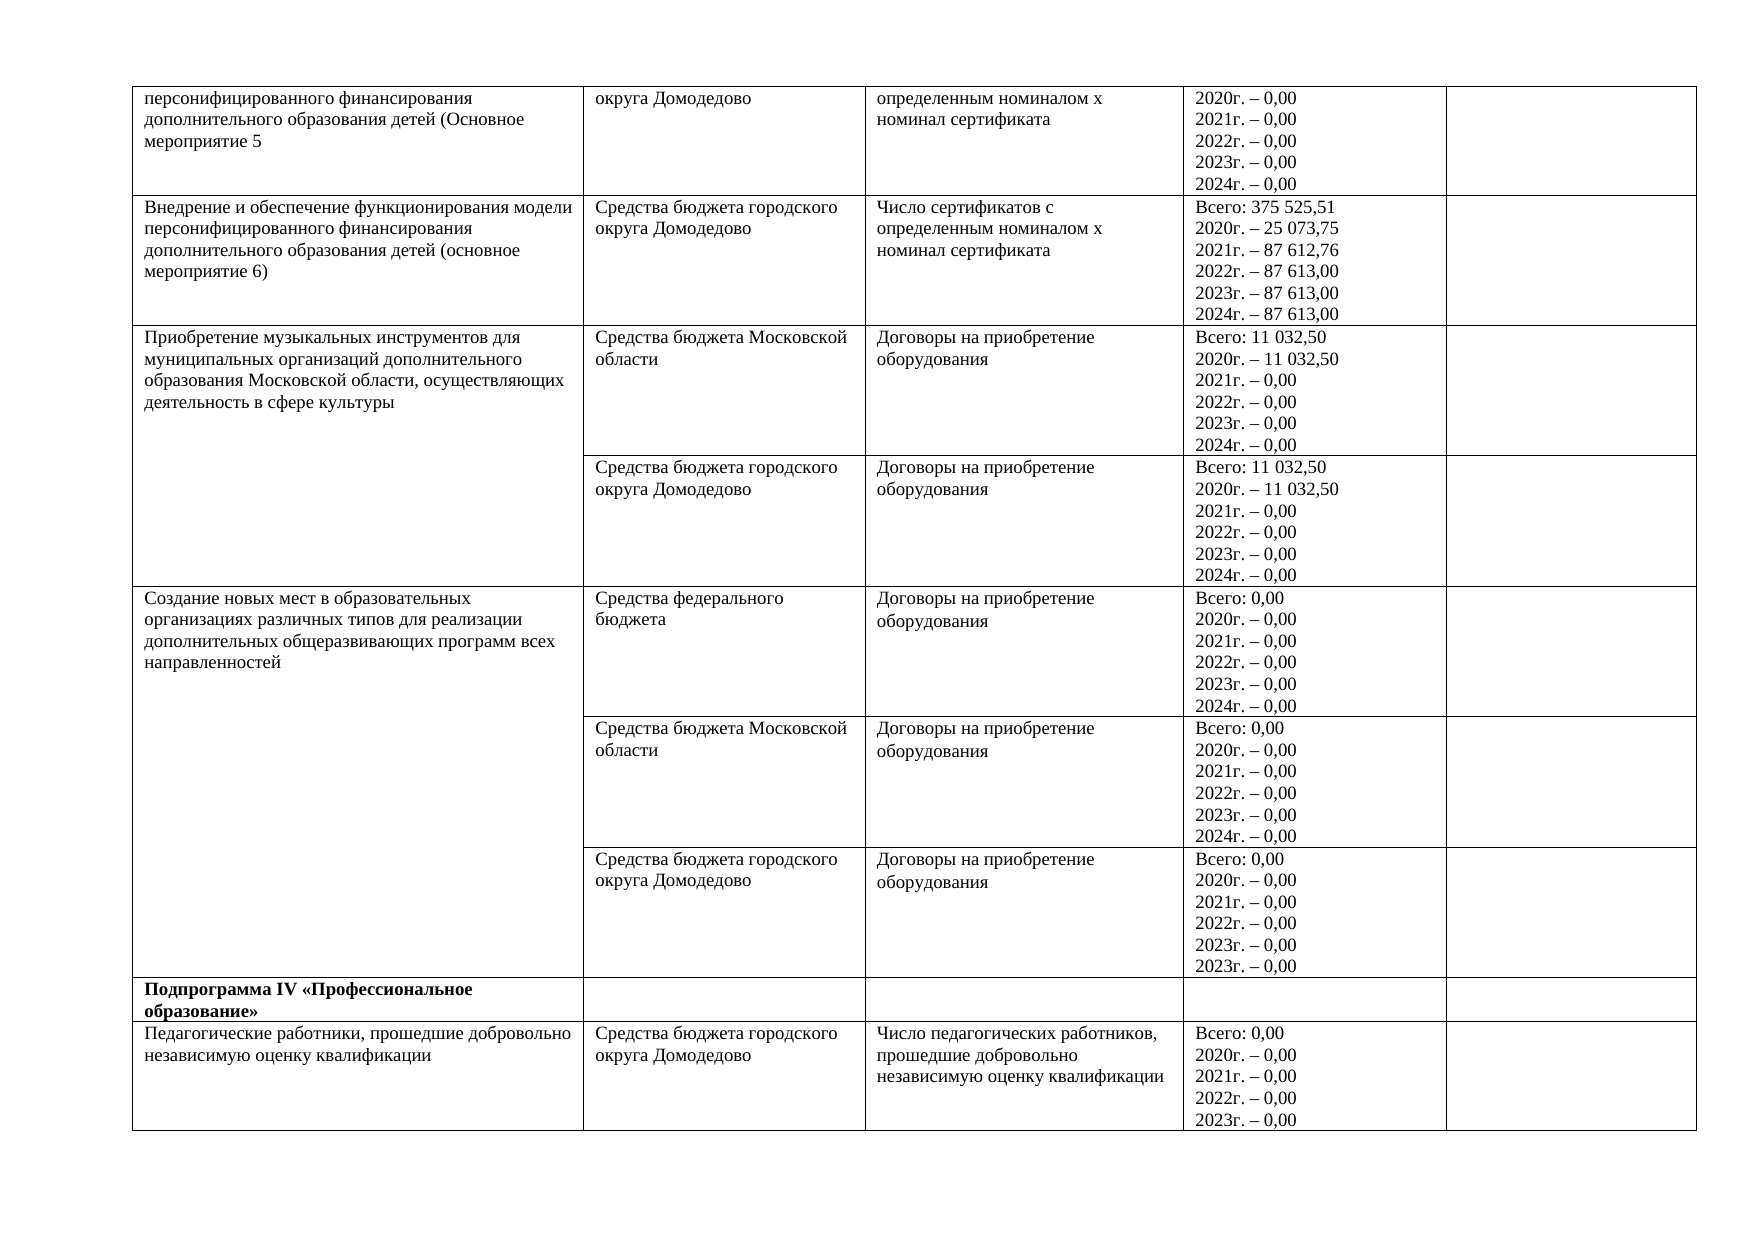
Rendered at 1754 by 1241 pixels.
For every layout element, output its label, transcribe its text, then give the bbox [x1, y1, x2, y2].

table_cell [1447, 326, 1696, 455]
table_cell Средства бюджета Московской области [584, 717, 865, 847]
table_cell [1447, 196, 1696, 325]
table_cell [1447, 456, 1696, 586]
table_cell [1447, 587, 1696, 716]
table_cell Внедрение и обеспечение функционирования модели персонифицированного финансирования дополнительного образования детей (основное мероприятие 6) [133, 196, 583, 325]
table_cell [133, 87, 583, 194]
table_cell [1447, 87, 1696, 194]
table_cell Приобретение музыкальных инструментов для муниципальных организаций дополнительного образования Московской области, осуществляющих деятельность в сфере культуры [133, 326, 583, 586]
table_cell Средства бюджета городского округа Домодедово [584, 196, 865, 325]
table_cell Договоры на приобретение оборудования [866, 717, 1183, 847]
table_cell Всего: 0,00 2020г. – 0,00 2021г. – 0,00 2022г. – 0,00 2023г. – 0,00 2024г. – 0,00 [1184, 717, 1446, 847]
table_cell Всего: 0,00 2020г. – 0,00 2021г. – 0,00 2022г. – 0,00 2023г. – 0,00 2024г. – 0,00 [1184, 587, 1446, 716]
table_cell Всего: 11 032,50 2020г. – 11 032,50 2021г. – 0,00 2022г. – 0,00 2023г. – 0,00 2024г. – 0,00 [1184, 326, 1446, 455]
table_cell Создание новых мест в образовательных организациях различных типов для реализации дополнительных общеразвивающих программ всех направленностей [133, 587, 583, 977]
table_cell Всего: 0,00 2020г. – 0,00 2021г. – 0,00 2022г. – 0,00 2023г. – 0,00 2023г. – 0,00 [1184, 848, 1446, 977]
table_cell [584, 978, 865, 1021]
table_cell [1447, 978, 1696, 1021]
table_cell [1447, 848, 1696, 977]
table_cell Средства федерального бюджета [584, 587, 865, 716]
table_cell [584, 87, 865, 194]
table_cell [584, 1022, 865, 1130]
table_cell [1447, 1022, 1696, 1130]
table_cell Число сертификатов с определенным номиналом х номинал сертификата [866, 196, 1183, 325]
table_cell Средства бюджета Московской области [584, 326, 865, 455]
table_cell Договоры на приобретение оборудования [866, 848, 1183, 977]
table_cell Договоры на приобретение оборудования [866, 587, 1183, 716]
table_cell Всего: 11 032,50 2020г. – 11 032,50 2021г. – 0,00 2022г. – 0,00 2023г. – 0,00 2024г. – 0,00 [1184, 456, 1446, 586]
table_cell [866, 87, 1183, 194]
table_cell [1447, 717, 1696, 847]
table_cell [1184, 978, 1446, 1021]
table_cell Подпрограмма IV «Профессиональное образование» [133, 978, 583, 1021]
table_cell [866, 1022, 1183, 1130]
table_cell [1184, 87, 1446, 194]
table_cell Всего: 375 525,51 2020г. – 25 073,75 2021г. – 87 612,76 2022г. – 87 613,00 2023г. – 87 613,00 2024г. – 87 613,00 [1184, 196, 1446, 325]
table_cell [1184, 1022, 1446, 1130]
table_cell [866, 978, 1183, 1021]
table_cell Средства бюджета городского округа Домодедово [584, 848, 865, 977]
table_cell Договоры на приобретение оборудования [866, 326, 1183, 455]
table_cell Средства бюджета городского округа Домодедово [584, 456, 865, 586]
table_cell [133, 1022, 583, 1130]
table_cell Договоры на приобретение оборудования [866, 456, 1183, 586]
